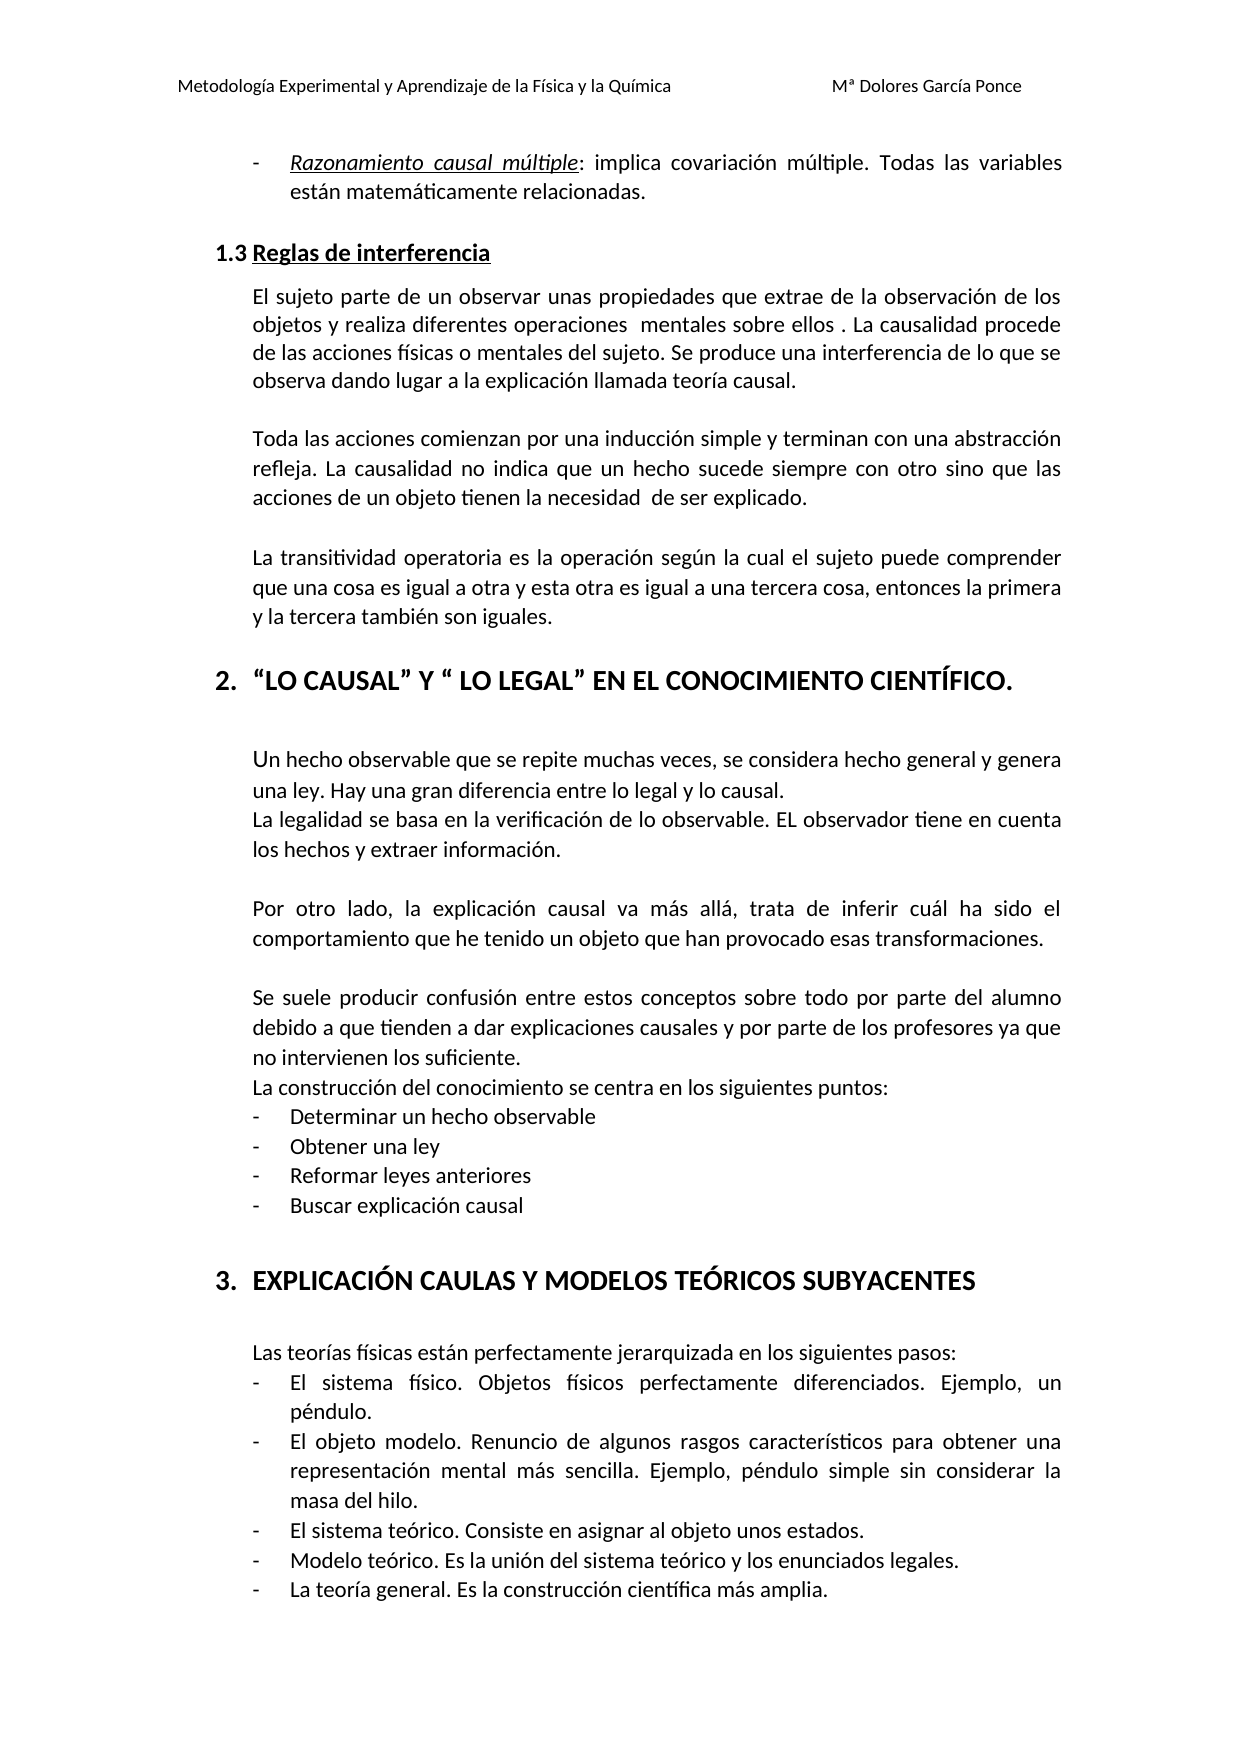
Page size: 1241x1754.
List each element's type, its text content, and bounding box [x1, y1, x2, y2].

list Toda las acciones comienzan por una inducción simple y terminan con una abstracción refleja. La causalidad no indica que un hecho sucede siempre con otro sino que las acciones de un objeto tienen la necesidad de ser explicado. [252, 424, 1063, 512]
list Obtener una ley [252, 1132, 1063, 1160]
list Razonamiento causal múltiple: implica covariación múltiple. Todas las variables están matemáticamente relacionadas. [252, 148, 1063, 205]
list Reformar leyes anteriores [252, 1162, 1063, 1190]
list El sujeto parte de un observar unas propiedades que extrae de la observación de los objetos y realiza diferentes operaciones mentales sobre ellos . La causalidad procede de las acciones físicas o mentales del sujeto. Se produce una interferencia de lo que se observa dando lugar a la explicación llamada teoría causal. [252, 282, 1063, 394]
list “LO CAUSAL” Y “ LO LEGAL” EN EL CONOCIMIENTO CIENTÍFICO. [215, 662, 1063, 697]
list La legalidad se basa en la verificación de lo observable. EL observador tiene en cuenta los hechos y extraer información. [252, 805, 1063, 863]
list El sistema físico. Objetos físicos perfectamente diferenciados. Ejemplo, un péndulo. [252, 1368, 1063, 1425]
list Un hecho observable que se repite muchas veces, se considera hecho general y genera una ley. Hay una gran diferencia entre lo legal y lo causal. [252, 743, 1063, 804]
list Por otro lado, la explicación causal va más allá, trata de inferir cuál ha sido el comportamiento que he tenido un objeto que han provocado esas transformaciones. [252, 894, 1063, 952]
list Determinar un hecho observable [252, 1102, 1063, 1130]
list La transitividad operatoria es la operación según la cual el sujeto puede comprender que una cosa es igual a otra y esta otra es igual a una tercera cosa, entonces la primera y la tercera también son iguales. [252, 543, 1063, 630]
list El objeto modelo. Renuncio de algunos rasgos característicos para obtener una representación mental más sencilla. Ejemplo, péndulo simple sin considerar la masa del hilo. [252, 1427, 1063, 1514]
list EXPLICACIÓN CAULAS Y MODELOS TEÓRICOS SUBYACENTES [215, 1262, 1063, 1298]
list Reglas de interferencia [215, 237, 1063, 267]
list El sistema teórico. Consiste en asignar al objeto unos estados. [252, 1516, 1063, 1544]
list La teoría general. Es la construcción científica más amplia. [252, 1575, 1063, 1603]
list Las teorías físicas están perfectamente jerarquizada en los siguientes pasos: [252, 1338, 1063, 1366]
list La construcción del conocimiento se centra en los siguientes puntos: [252, 1073, 1063, 1101]
list Se suele producir confusión entre estos conceptos sobre todo por parte del alumno debido a que tienden a dar explicaciones causales y por parte de los profesores ya que no intervienen los suficiente. [252, 983, 1063, 1071]
list Buscar explicación causal [252, 1191, 1063, 1219]
list Modelo teórico. Es la unión del sistema teórico y los enunciados legales. [252, 1546, 1063, 1574]
